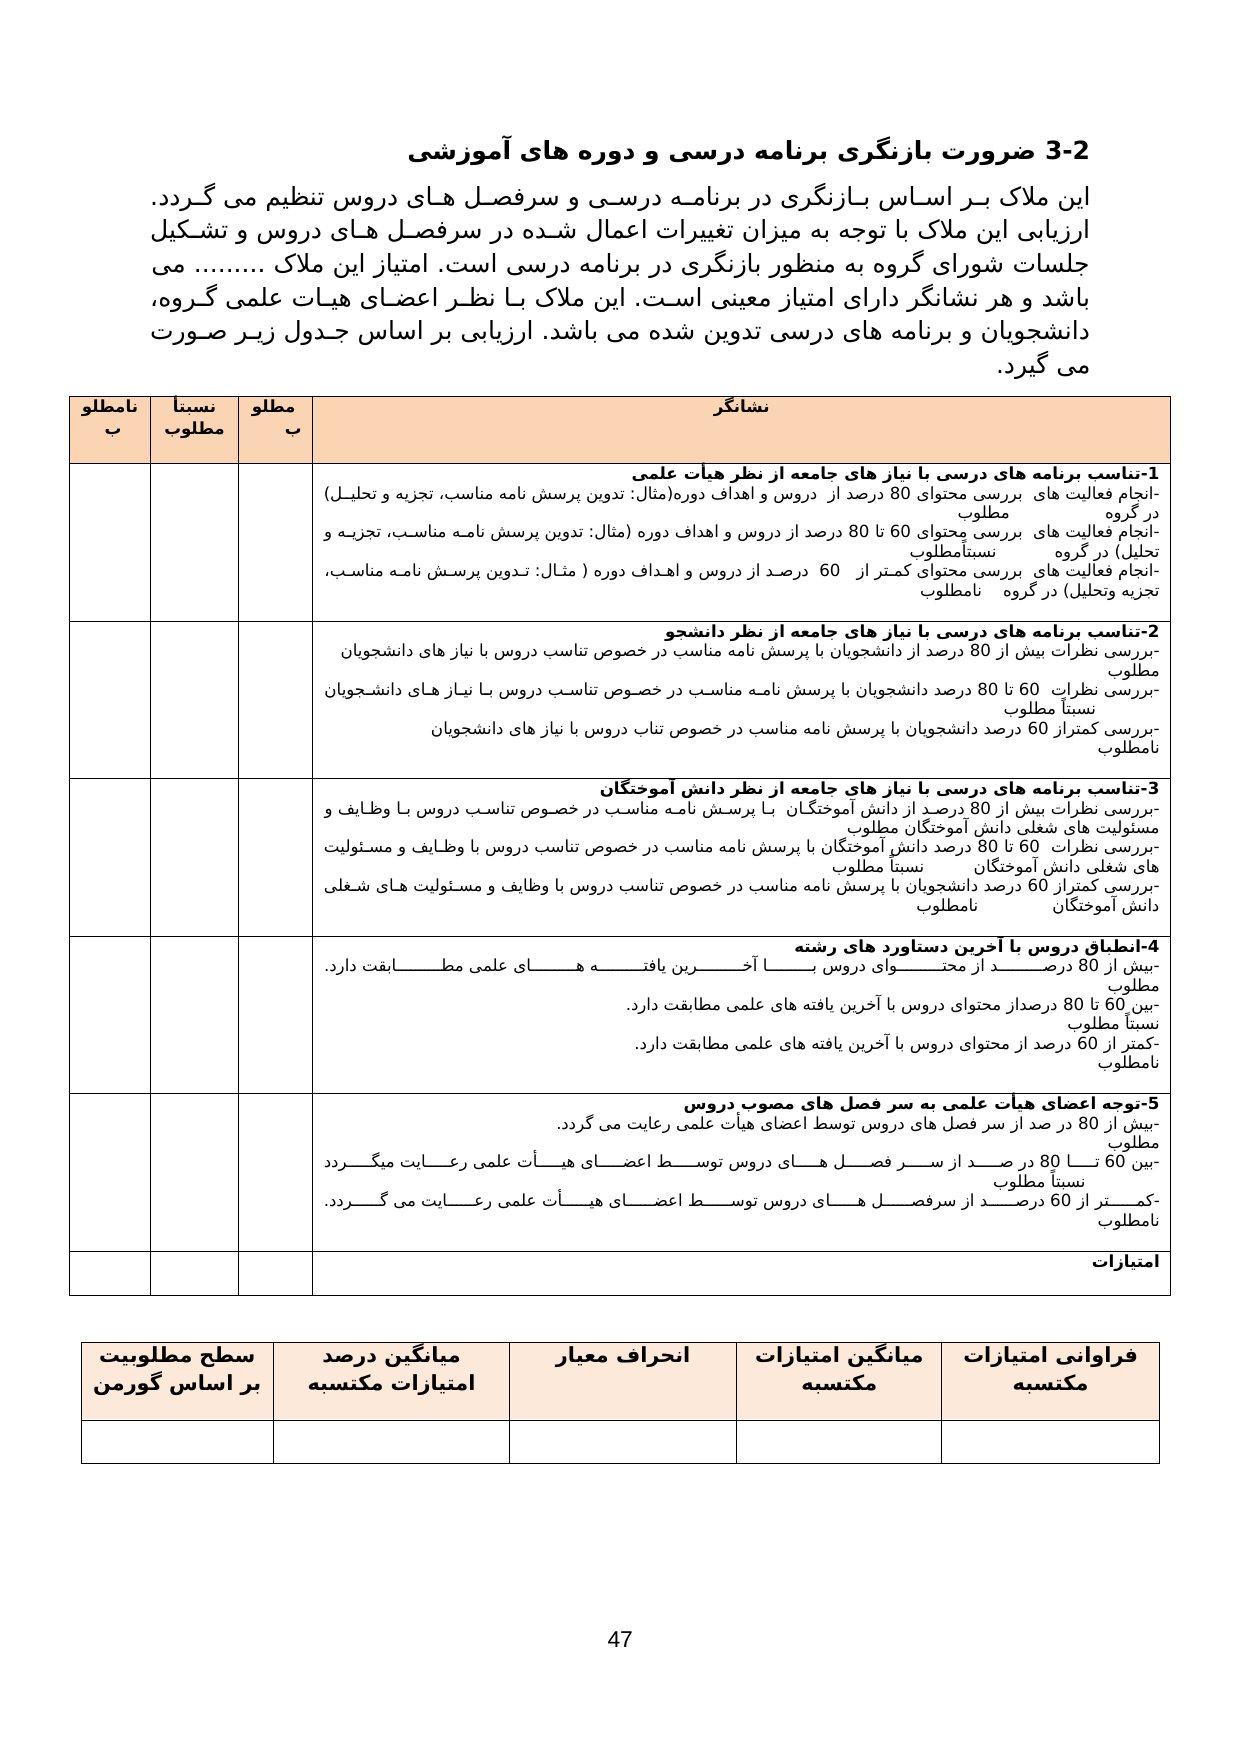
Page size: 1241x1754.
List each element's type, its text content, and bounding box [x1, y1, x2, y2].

table_header میانگین امتیازات مکتسبه [737, 1343, 941, 1419]
table_header نشانگر [313, 397, 1170, 463]
table_cell [737, 1421, 941, 1463]
table_cell [70, 464, 150, 621]
table_cell [942, 1421, 1159, 1463]
table_header انحراف معیار [510, 1343, 736, 1419]
table_header فراوانی امتیازات مکتسبه [942, 1343, 1159, 1419]
table_cell [151, 1252, 238, 1294]
table_cell [151, 1094, 238, 1251]
table_cell 1-تناسب برنامه های درسی با نیاز های جامعه از نظر هیأت علمی -انجام فعالیت های بررسی محتوای 80 درصد از دروس و اهداف دوره(مثال: تدوین پرسش نامه مناسب، تجزیه و تحلیل) در گروه مطلوب -انجام فعالیت های بررسی محتوای 60 تا 80 درصد از دروس و اهداف دوره (مثال: تدوین پرسش نامه مناسب، تجزیه و تحلیل) در گروه نسبتاًمطلوب -انجام فعالیت های بررسی محتوای کمتر از 60 درصد از دروس و اهداف دوره ( مثال: تدوین پرسش نامه مناسب، تجزیه وتحلیل) در گروه نامطلوب [313, 464, 1170, 621]
table_header سطح مطلوبیت بر اساس گورمن [82, 1343, 273, 1419]
table_cell [151, 622, 238, 778]
table_cell [239, 1094, 312, 1251]
table_cell 5-توجه اعضای هیأت علمی به سر فصل های مصوب دروس -بیش از 80 در صد از سر فصل های دروس توسط اعضای هیأت علمی رعایت می گردد. مطلوب -بین 60 تا 80 در صد از سر فصل های دروس توسط اعضای هیأت علمی رعایت میگردد نسبتاً مطلوب -کمتر از 60 درصد از سرفصل های دروس توسط اعضای هیأت علمی رعایت می گردد. نامطلوب [313, 1094, 1170, 1251]
table_cell [239, 464, 312, 621]
table_cell 2-تناسب برنامه های درسی با نیاز های جامعه از نظر دانشجو -بررسی نظرات بیش از 80 درصد از دانشجویان با پرسش نامه مناسب در خصوص تناسب دروس با نیاز های دانشجویان مطلوب -بررسی نظرات 60 تا 80 درصد دانشجویان با پرسش نامه مناسب در خصوص تناسب دروس با نیاز های دانشجویان نسبتاً مطلوب -بررسی کمتراز 60 درصد دانشجویان با پرسش نامه مناسب در خصوص تناب دروس با نیاز های دانشجویان نامطلوب [313, 622, 1170, 778]
table_cell [70, 622, 150, 778]
table_cell [82, 1421, 273, 1463]
text 3-2 ضرورت بازنگری برنامه درسی و دوره های آموزشی [150, 136, 1090, 165]
table_header میانگین درصد امتیازات مکتسبه [274, 1343, 509, 1419]
table_cell [239, 937, 312, 1093]
table_cell 4-انطباق دروس با آخرین دستاورد های رشته -بیش از 80 درصد از محتوای دروس با آخرین یافته های علمی مطابقت دارد. مطلوب -بین 60 تا 80 درصداز محتوای دروس با آخرین یافته های علمی مطابقت دارد. نسبتاً مطلوب -کمتر از 60 درصد از محتوای دروس با آخرین یافته های علمی مطابقت دارد. نامطلوب [313, 937, 1170, 1093]
table_header نسبتأ مطلوب [151, 397, 238, 463]
table_cell [151, 464, 238, 621]
table_cell [239, 779, 312, 936]
table_cell [70, 1094, 150, 1251]
table_cell [239, 1252, 312, 1294]
table_cell [70, 937, 150, 1093]
text این ملاک بر اساس بازنگری در برنامه درسی و سرفصل های دروس تنظیم می گردد. ارزیابی این ملاک با توجه به میزان تغییرات اعمال شده در سرفصل های دروس و تشکیل جلسات شورای گروه به منظور بازنگری در برنامه درسی است. امتیاز این ملاک ......... می باشد و هر نشانگر دارای امتیاز معینی است. این ملاک با نظر اعضای هیات علمی گروه، دانشجویان و برنامه های درسی تدوین شده می باشد. ارزیابی بر اساس جدول زیر صورت می گیرد. [150, 182, 1090, 379]
table_cell [70, 779, 150, 936]
table_cell [510, 1421, 736, 1463]
table_cell [151, 937, 238, 1093]
table_cell [70, 1252, 150, 1294]
table_cell امتیازات [313, 1252, 1170, 1294]
table_header مطلوب [239, 397, 312, 463]
table_header نامطلوب [70, 397, 150, 463]
table_cell [151, 779, 238, 936]
table_cell 3-تناسب برنامه های درسی با نیاز های جامعه از نظر دانش آموختگان -بررسی نظرات بیش از 80 درصد از دانش آموختگان با پرسش نامه مناسب در خصوص تناسب دروس با وظایف و مسئولیت های شغلی دانش آموختگان مطلوب -بررسی نظرات 60 تا 80 درصد دانش آموختگان با پرسش نامه مناسب در خصوص تناسب دروس با وظایف و مسئولیت های شغلی دانش آموختگان نسبتاً مطلوب -بررسی کمتراز 60 درصد دانشجویان با پرسش نامه مناسب در خصوص تناسب دروس با وظایف و مسئولیت های شغلی دانش آموختگان نامطلوب [313, 779, 1170, 936]
table_cell [239, 622, 312, 778]
table_cell [274, 1421, 509, 1463]
